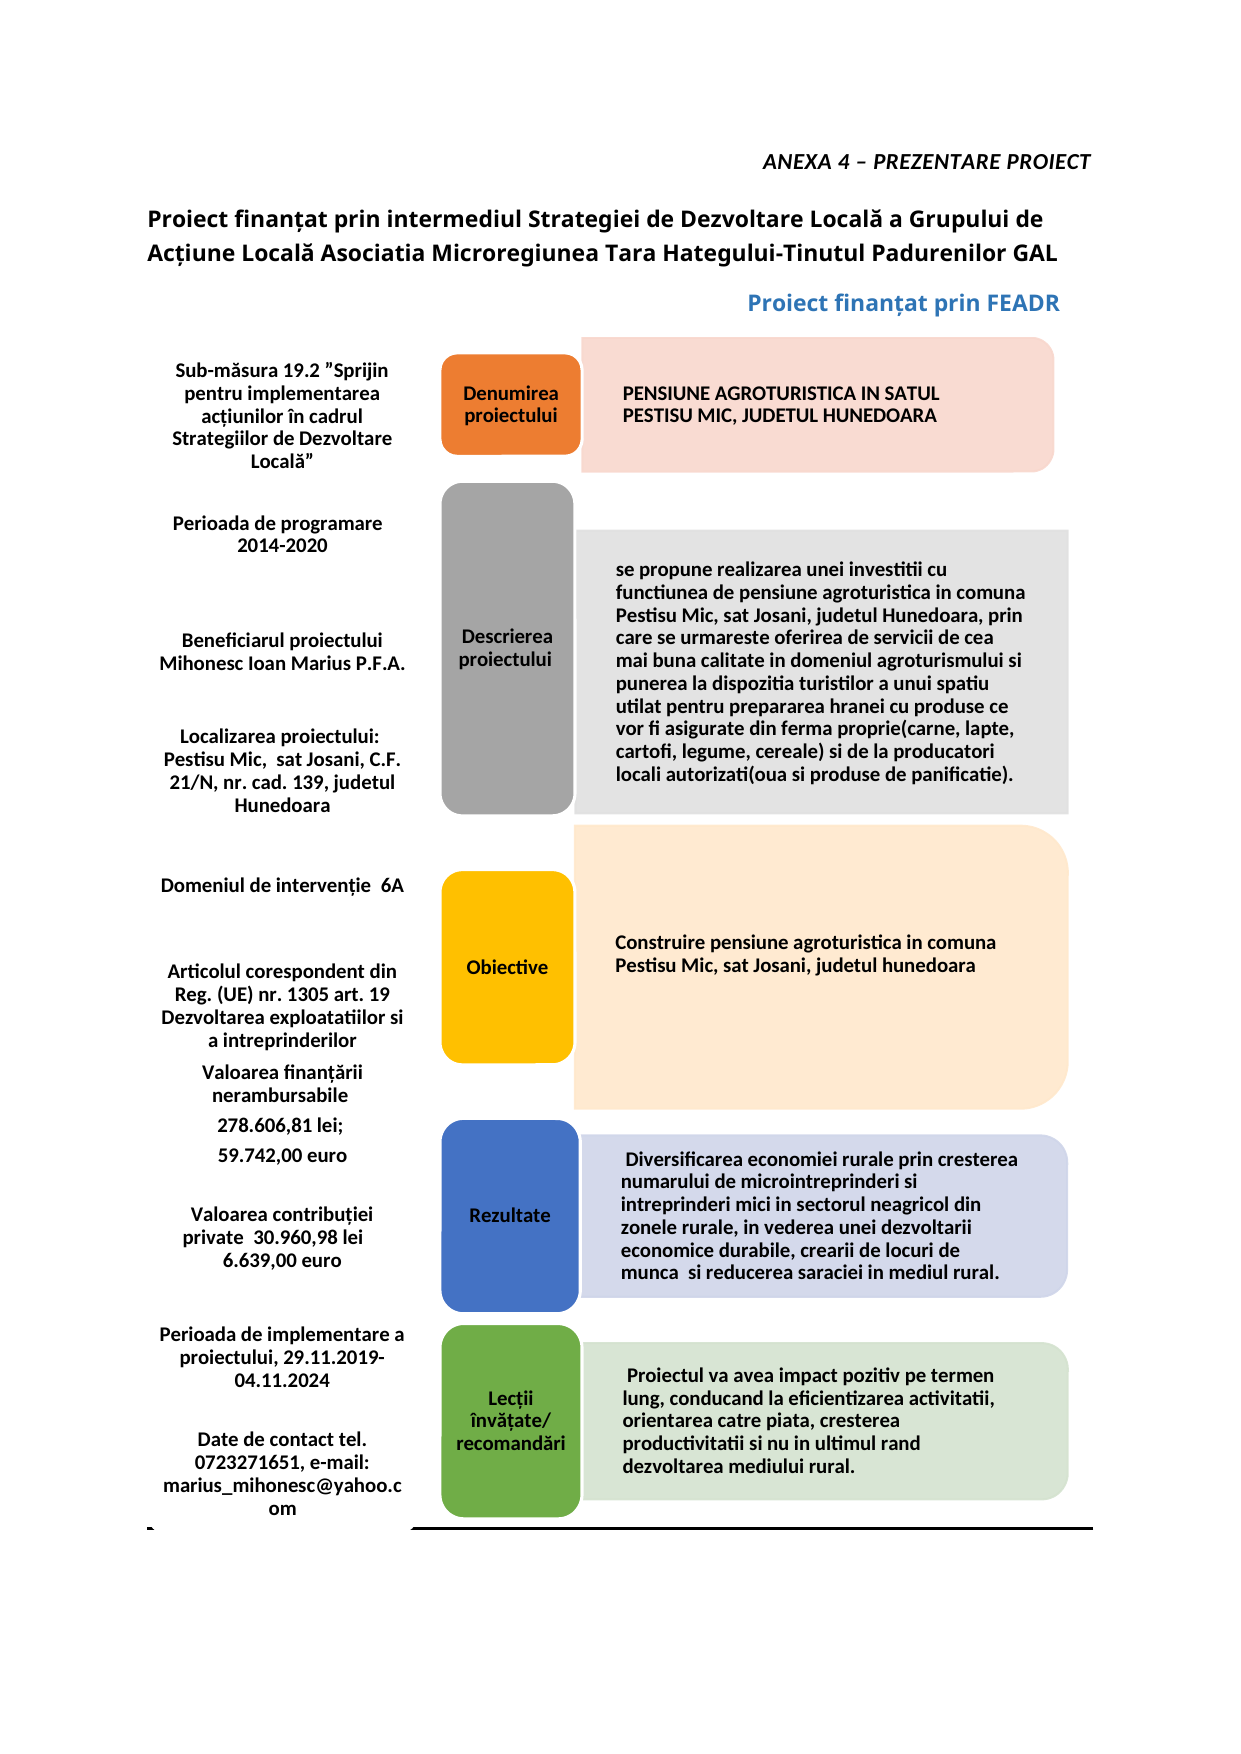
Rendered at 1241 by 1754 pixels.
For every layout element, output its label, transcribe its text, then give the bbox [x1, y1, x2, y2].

text Proiect finanțat prin FEADR [147, 287, 1093, 318]
text Proiect finanțat prin intermediul Strategiei de Dezvoltare Locală a Grupului de Acțiune Locală Asociatia Microregiunea Tara Hategului-Tinutul Padurenilor GAL [147, 203, 1093, 268]
text ANEXA 4 – PREZENTARE PROIECT [147, 147, 1093, 175]
